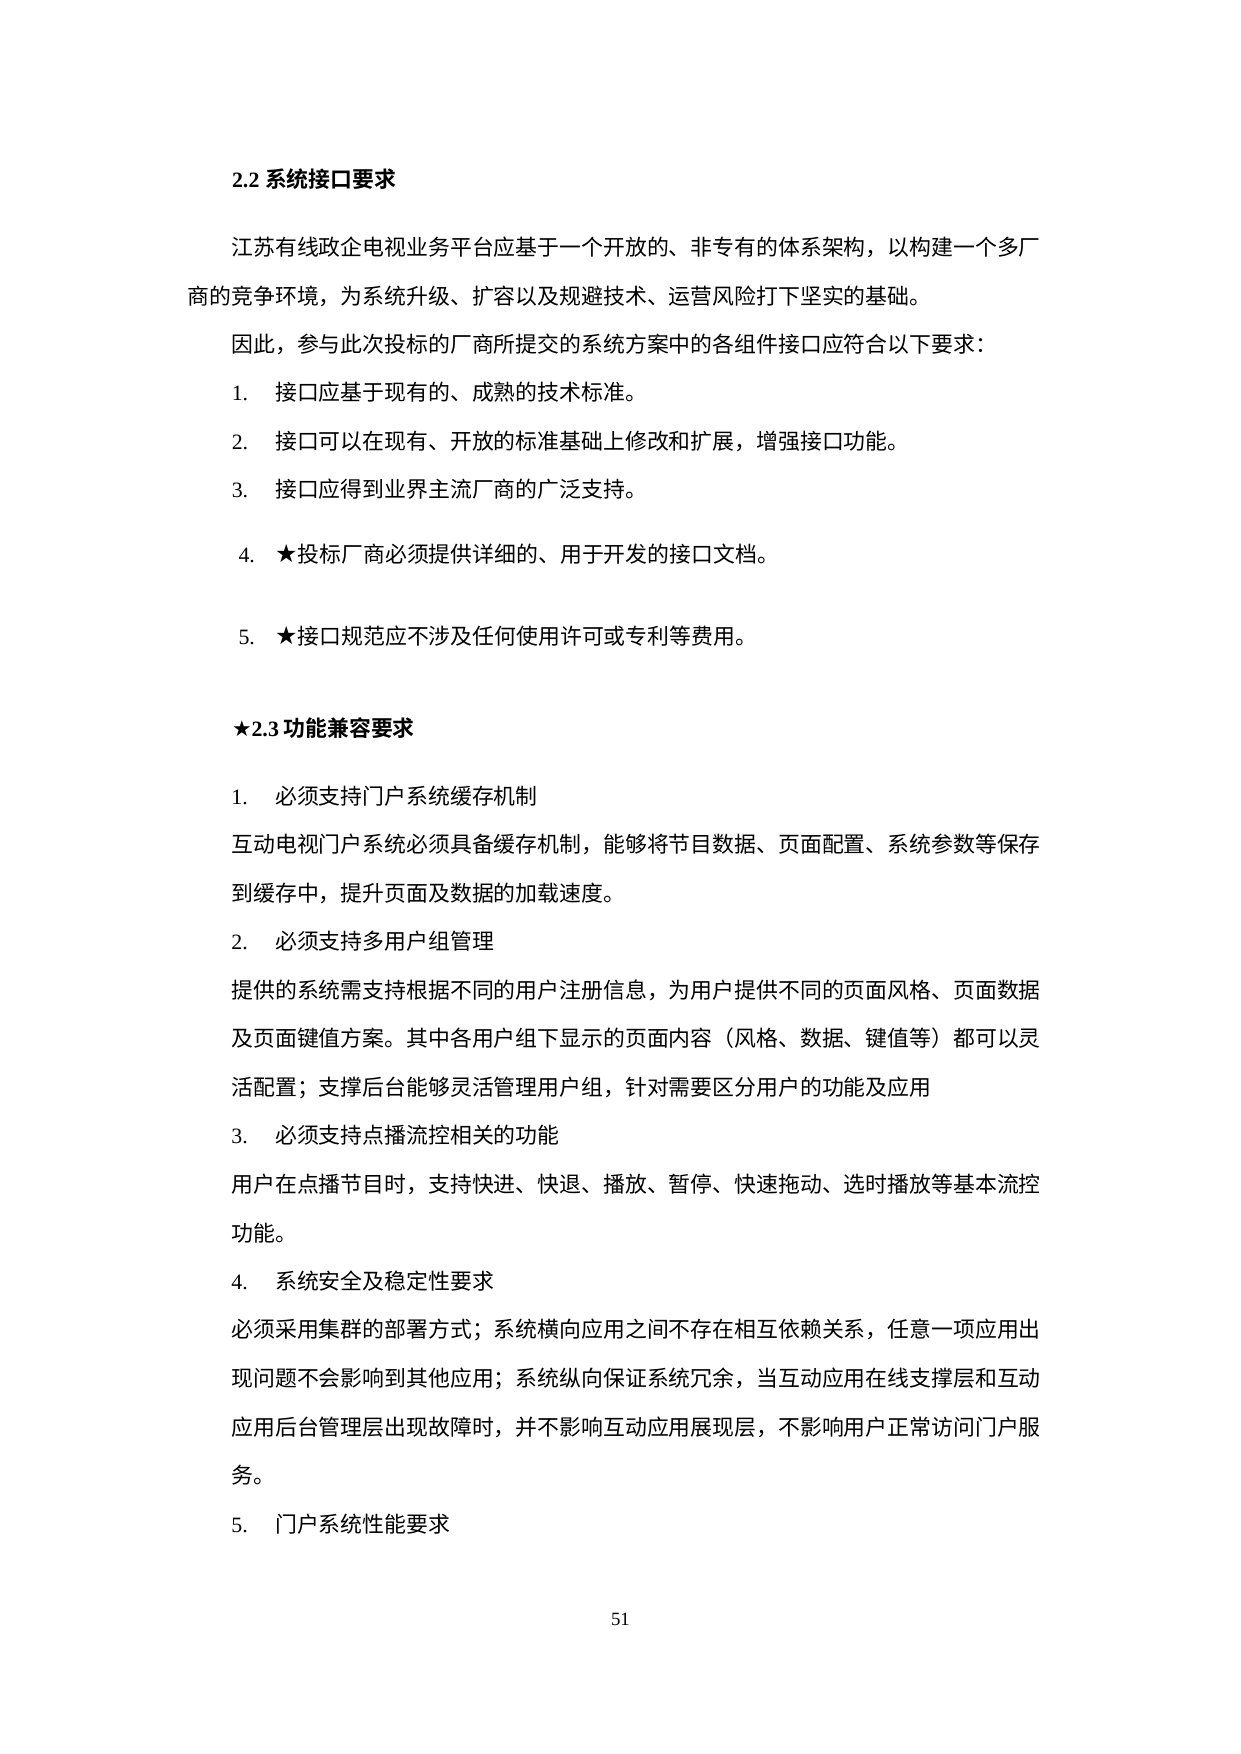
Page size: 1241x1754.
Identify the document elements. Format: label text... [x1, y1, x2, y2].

list 必须支持多用户组管理 [231, 924, 1053, 956]
list 接口应基于现有的、成熟的技术标准。 [187, 375, 1053, 407]
list 系统安全及稳定性要求 [231, 1263, 1053, 1296]
list ★投标厂商必须提供详细的、用于开发的接口文档。 [187, 520, 1053, 585]
list ★接口规范应不涉及任何使用许可或专利等费用。 [187, 602, 1053, 667]
text 互动电视门户系统必须具备缓存机制，能够将节目数据、页面配置、系统参数等保存到缓存中，提升页面及数据的加载速度。 [231, 827, 1053, 908]
list 必须支持门户系统缓存机制 [231, 778, 1053, 811]
text 因此，参与此次投标的厂商所提交的系统方案中的各组件接口应符合以下要求： [187, 327, 1053, 359]
list 接口应得到业界主流厂商的广泛支持。 [187, 472, 1053, 504]
list 门户系统性能要求 [231, 1506, 1053, 1539]
text 用户在点播节目时，支持快进、快退、播放、暂停、快速拖动、选时播放等基本流控功能。 [231, 1166, 1053, 1248]
list 接口可以在现有、开放的标准基础上修改和扩展，增强接口功能。 [187, 423, 1053, 456]
subtitle 2.2 系统接口要求 [232, 162, 1053, 194]
text 江苏有线政企电视业务平台应基于一个开放的、非专有的体系架构，以构建一个多厂商的竞争环境，为系统升级、扩容以及规避技术、运营风险打下坚实的基础。 [187, 229, 1053, 311]
subtitle ★2.3功能兼容要求 [232, 711, 1053, 743]
text 提供的系统需支持根据不同的用户注册信息，为用户提供不同的页面风格、页面数据及页面键值方案。其中各用户组下显示的页面内容（风格、数据、键值等）都可以灵活配置；支撑后台能够灵活管理用户组，针对需要区分用户的功能及应用 [231, 972, 1053, 1102]
text 必须采用集群的部署方式；系统横向应用之间不存在相互依赖关系，任意一项应用出现问题不会影响到其他应用；系统纵向保证系统冗余，当互动应用在线支撑层和互动应用后台管理层出现故障时，并不影响互动应用展现层，不影响用户正常访问门户服务。 [231, 1312, 1053, 1491]
list 必须支持点播流控相关的功能 [231, 1118, 1053, 1151]
